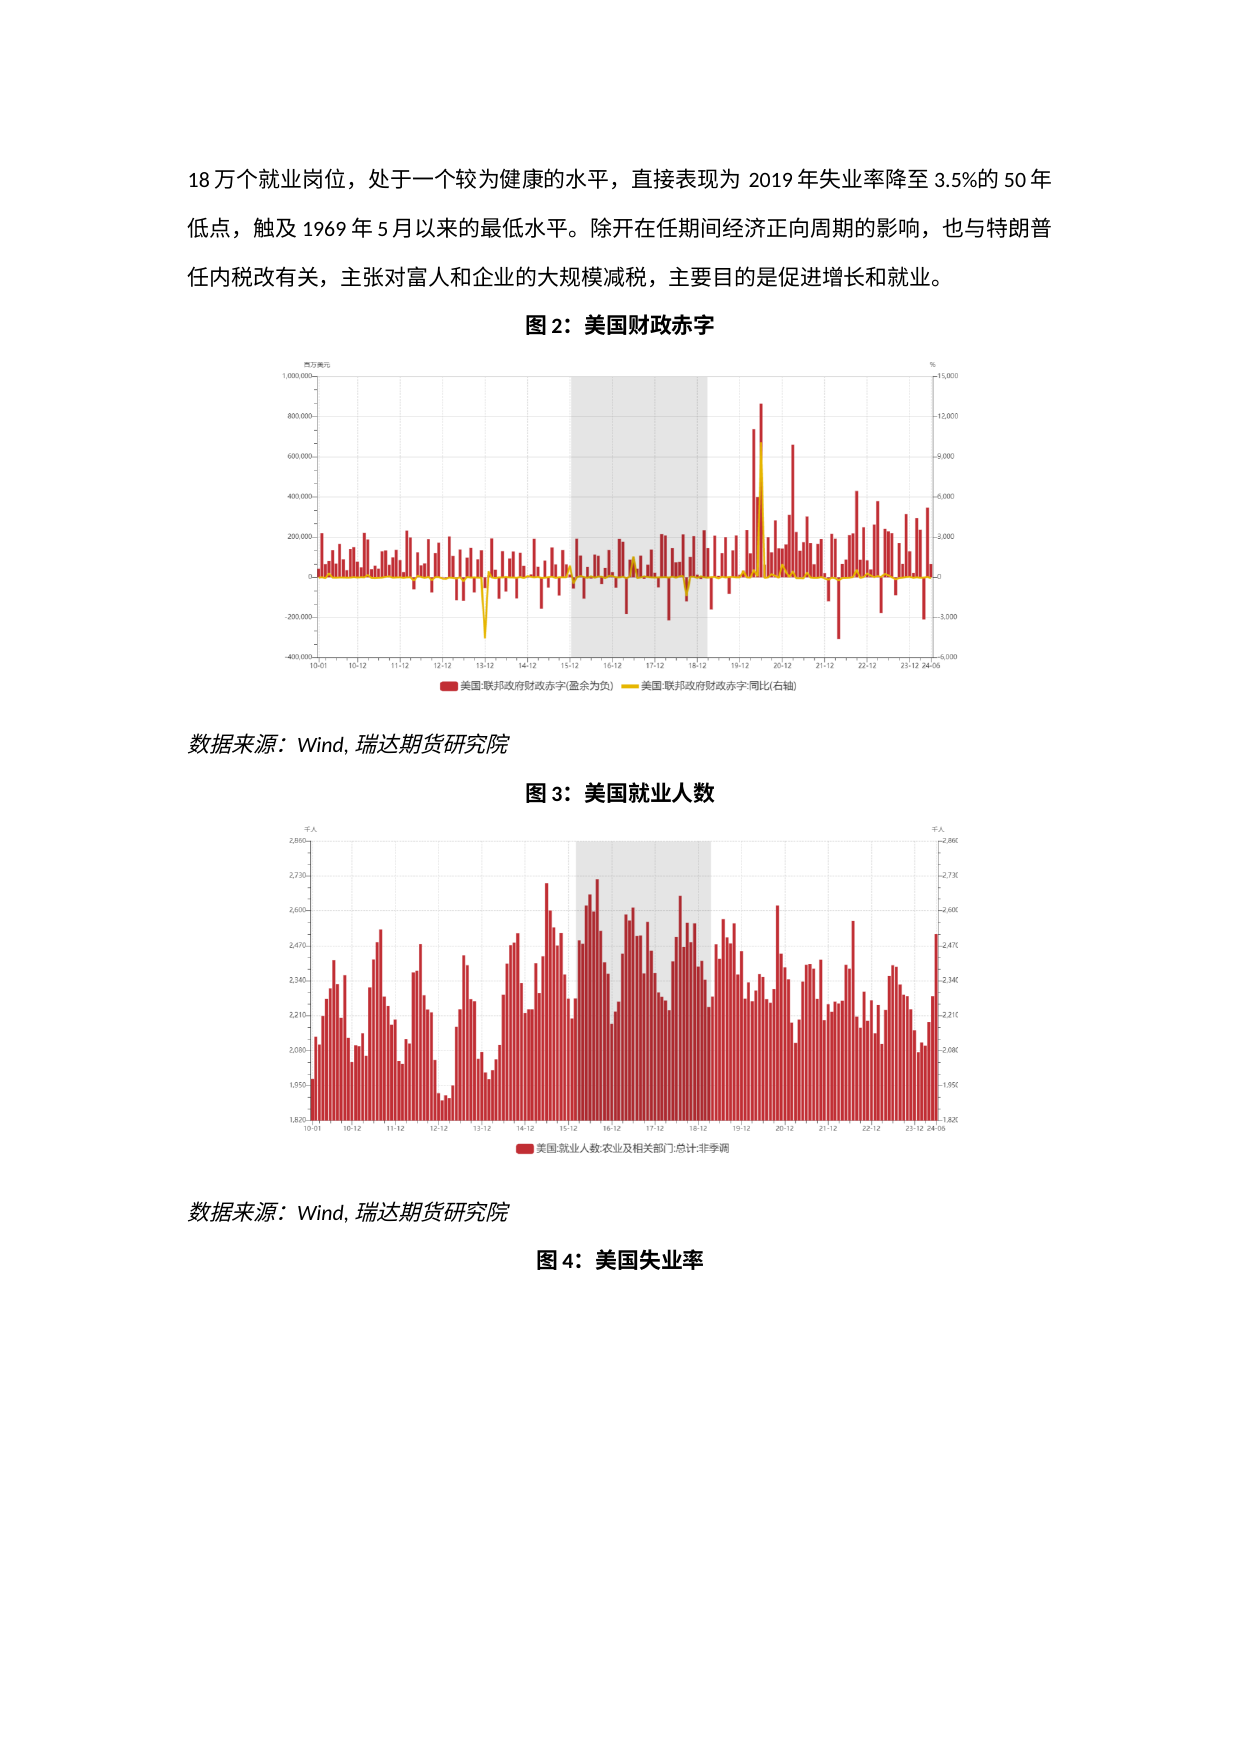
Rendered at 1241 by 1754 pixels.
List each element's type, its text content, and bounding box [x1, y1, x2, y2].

list 数据来源：Wind, 瑞达期货研究院 [187, 727, 1053, 759]
text 图2：美国财政赤字 [187, 308, 1053, 340]
text 数据来源：Wind, 瑞达期货研究院 [187, 1194, 1053, 1227]
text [187, 162, 1053, 292]
text 图4：美国失业率 [187, 1243, 1053, 1275]
picture [282, 823, 958, 1157]
text 图3：美国就业人数 [187, 775, 1053, 808]
picture [274, 356, 966, 693]
